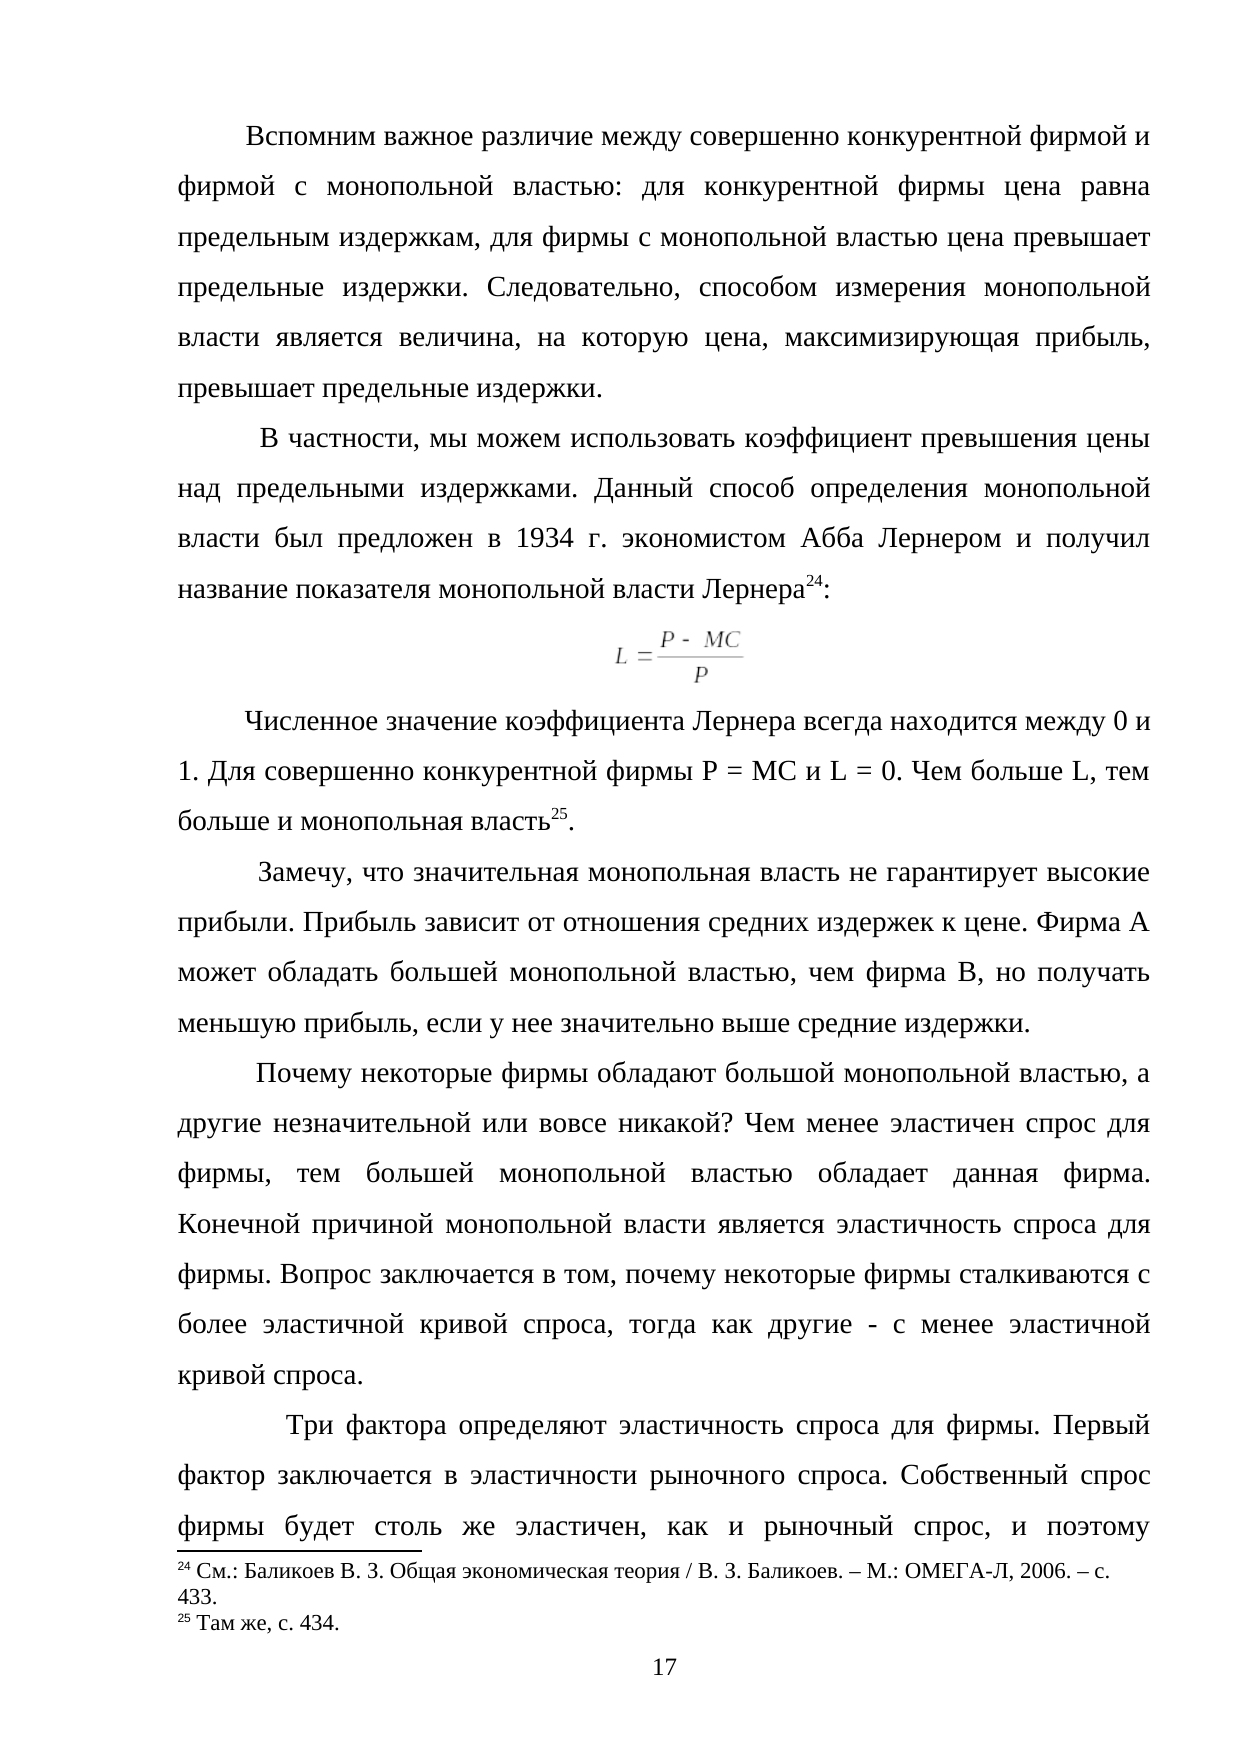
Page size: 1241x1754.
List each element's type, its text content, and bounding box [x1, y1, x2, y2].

text Вспомним важное различие между совершенно конкурентной фирмой и фирмой с монопольной властью: для конкурентной фирмы цена равна предельным издержкам, для фирмы с монопольной властью цена превышает предельные издержки. Следовательно, способом измерения монопольной власти является величина, на которую цена, максимизирующая прибыль, превышает предельные издержки. [177, 118, 1152, 403]
text В частности, мы можем использовать коэффициент превышения цены над предельными издержками. Данный способ определения монопольной власти был предложен в . экономистом Абба Лернером и получил название показателя монопольной власти Лернера: [177, 420, 1152, 604]
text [177, 1407, 1152, 1541]
text Замечу, что значительная монопольная власть не гарантирует высокие прибыли. Прибыль зависит от отношения средних издержек к цене. Фирма А может обладать большей монопольной властью, чем фирма В, но получать меньшую прибыль, если у нее значительно выше средние издержки. [177, 854, 1152, 1038]
text Почему некоторые фирмы обладают большой монопольной властью, а другие незначительной или вовсе никакой? Чем менее эластичен спрос для фирмы, тем большей монопольной властью обладает данная фирма. Конечной причиной монопольной власти является эластичность спроса для фирмы. Вопрос заключается в том, почему некоторые фирмы сталкиваются с более эластичной кривой спроса, тогда как другие - с менее эластичной кривой спроса. [177, 1055, 1152, 1390]
text Численное значение коэффициента Лернера всегда находится между 0 и 1. Для совершенно конкурентной фирмы P = MC и L = 0. Чем больше L, тем больше и монопольная власть. [177, 703, 1152, 837]
